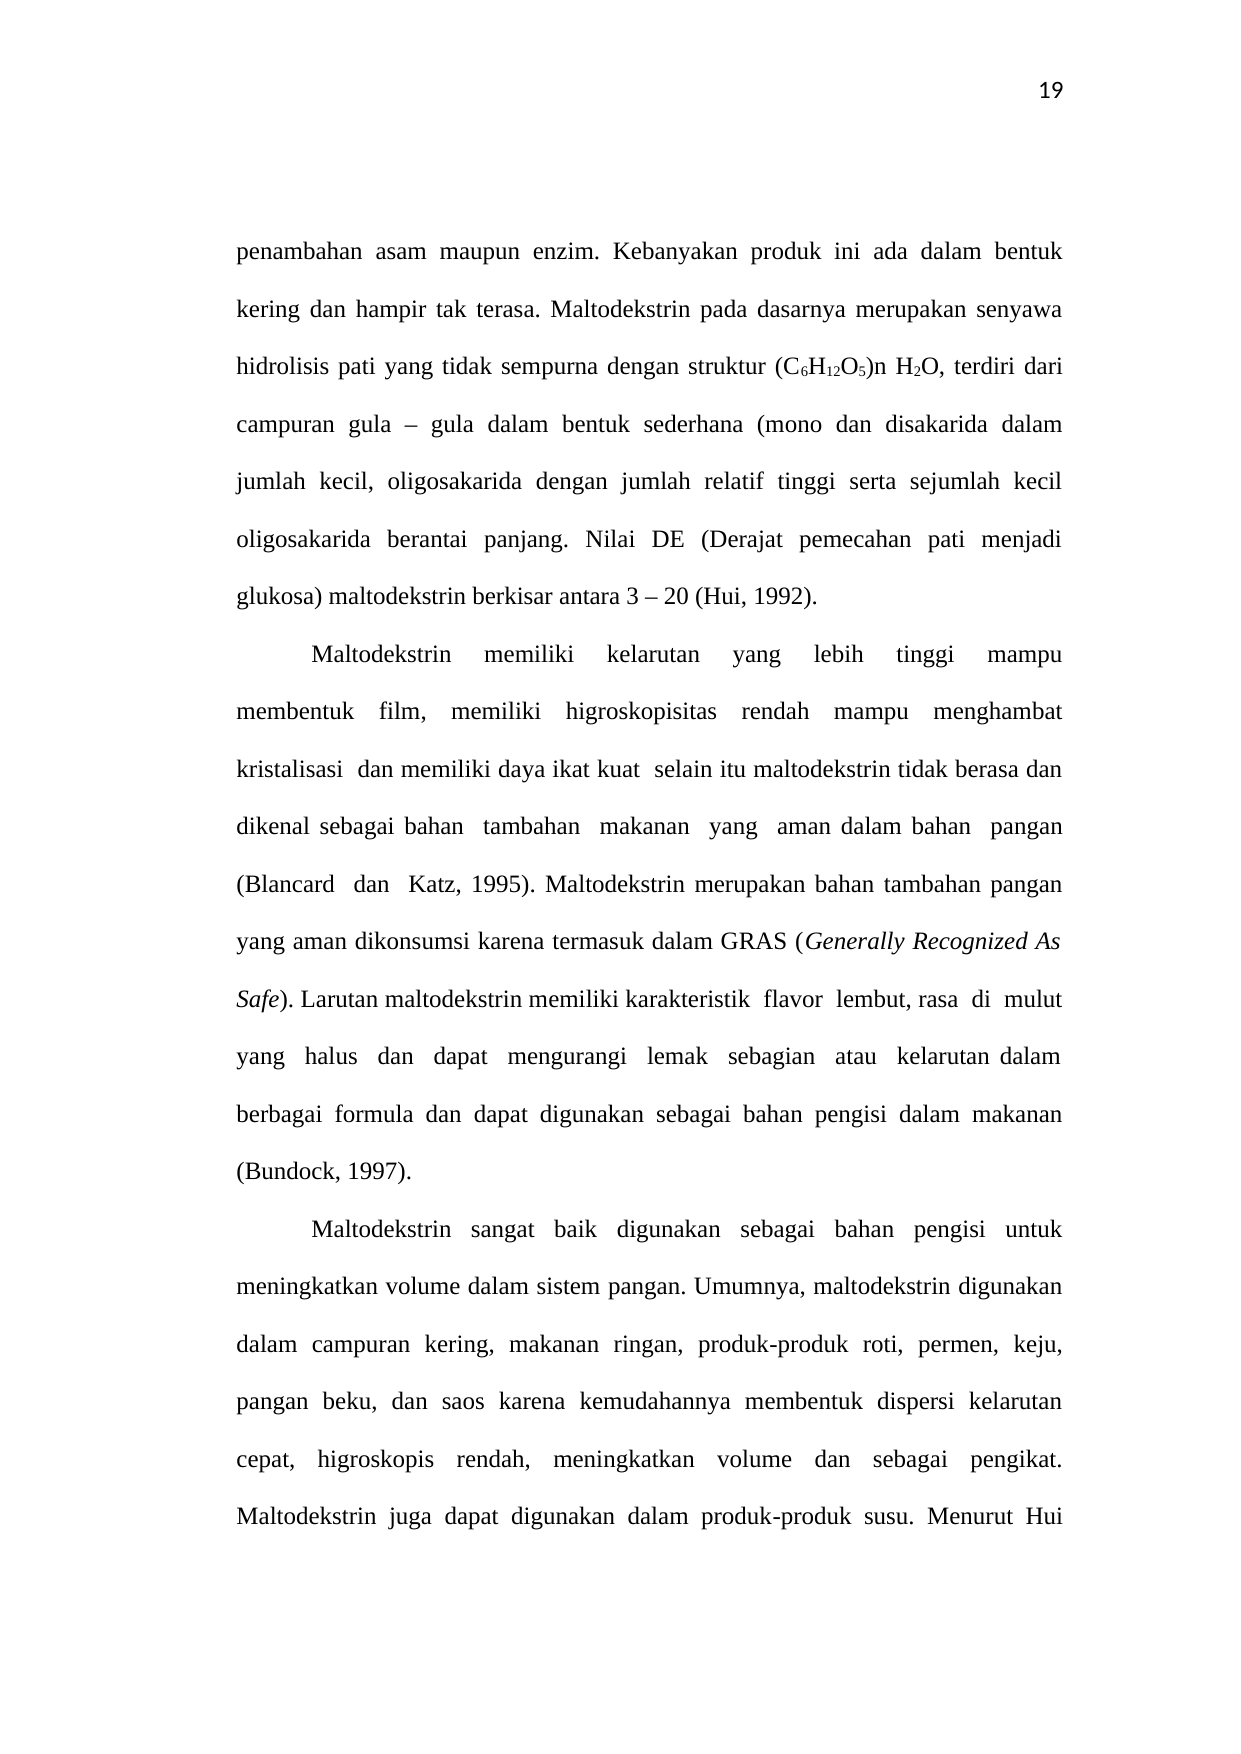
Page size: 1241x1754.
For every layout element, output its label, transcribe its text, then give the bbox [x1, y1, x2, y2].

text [236, 236, 1063, 610]
text Maltodekstrin memiliki kelarutan yang lebih tinggi mampu membentuk film, memiliki higroskopisitas rendah mampu menghambat kristalisasi dan memiliki daya ikat kuat selain itu maltodekstrin tidak berasa dan dikenal sebagai bahan tambahan makanan yang aman dalam bahan pangan (Blancard dan Katz, 1995). Maltodekstrin merupakan bahan tambahan pangan yang aman dikonsumsi karena termasuk dalam GRAS (Generally Recognized As Safe). Larutan maltodekstrin memiliki karakteristik flavor lembut, rasa di mulut yang halus dan dapat mengurangi lemak sebagian atau kelarutan dalam berbagai formula dan dapat digunakan sebagai bahan pengisi dalam makanan (Bundock, 1997). [236, 639, 1063, 1185]
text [236, 1214, 1063, 1530]
